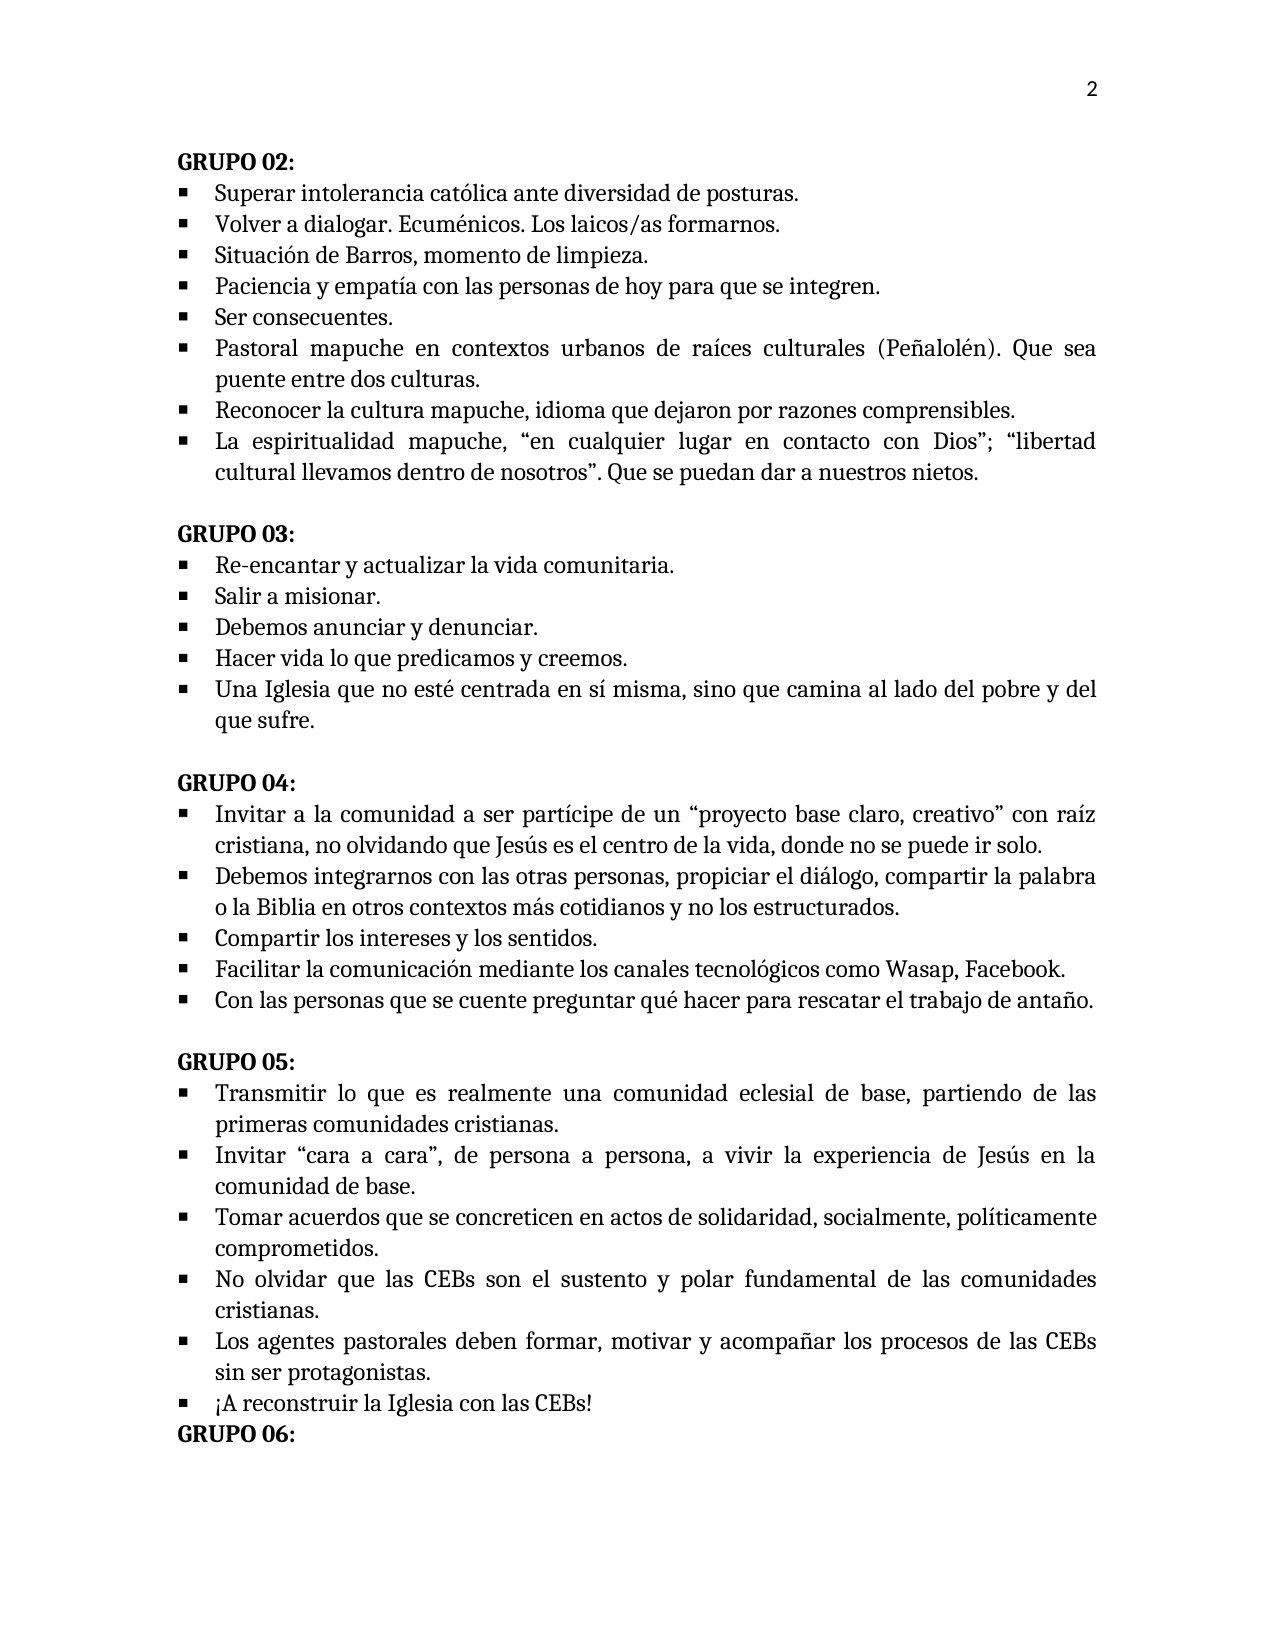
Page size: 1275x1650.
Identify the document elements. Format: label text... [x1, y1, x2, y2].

list Pastoral mapuche en contextos urbanos de raíces culturales (Peñalolén). Que sea puente entre dos culturas. [177, 334, 1098, 394]
text GRUPO 03: [177, 520, 1098, 549]
list No olvidar que las CEBs son el sustento y polar fundamental de las comunidades cristianas. [177, 1265, 1098, 1325]
list Compartir los intereses y los sentidos. [177, 924, 1098, 952]
list Paciencia y empatía con las personas de hoy para que se integren. [177, 272, 1098, 301]
list Tomar acuerdos que se concreticen en actos de solidaridad, socialmente, políticamente comprometidos. [177, 1203, 1098, 1263]
text GRUPO 06: [177, 1420, 1098, 1449]
list Los agentes pastorales deben formar, motivar y acompañar los procesos de las CEBs sin ser protagonistas. [177, 1327, 1098, 1387]
list Salir a misionar. [177, 582, 1098, 611]
list Facilitar la comunicación mediante los canales tecnológicos como Wasap, Facebook. [177, 955, 1098, 983]
list Volver a dialogar. Ecuménicos. Los laicos/as formarnos. [177, 210, 1098, 238]
list La espiritualidad mapuche, “en cualquier lugar en contacto con Dios”; “libertad cultural llevamos dentro de nosotros”. Que se puedan dar a nuestros nietos. [177, 427, 1098, 487]
list Situación de Barros, momento de limpieza. [177, 241, 1098, 269]
list Invitar a la comunidad a ser partícipe de un “proyecto base claro, creativo” con raíz cristiana, no olvidando que Jesús es el centro de la vida, donde no se puede ir solo. [177, 799, 1098, 859]
text GRUPO 05: [177, 1048, 1098, 1077]
list Una Iglesia que no esté centrada en sí misma, sino que camina al lado del pobre y del que sufre. [177, 675, 1098, 735]
list ¡A reconstruir la Iglesia con las CEBs! [177, 1389, 1098, 1418]
list Debemos anunciar y denunciar. [177, 613, 1098, 642]
text GRUPO 02: [177, 148, 1098, 176]
list Transmitir lo que es realmente una comunidad eclesial de base, partiendo de las primeras comunidades cristianas. [177, 1079, 1098, 1139]
list Re-encantar y actualizar la vida comunitaria. [177, 551, 1098, 580]
list Debemos integrarnos con las otras personas, propiciar el diálogo, compartir la palabra o la Biblia en otros contextos más cotidianos y no los estructurados. [177, 862, 1098, 921]
list Ser consecuentes. [177, 303, 1098, 332]
list Superar intolerancia católica ante diversidad de posturas. [177, 179, 1098, 207]
list Con las personas que se cuente preguntar qué hacer para rescatar el trabajo de antaño. [177, 986, 1098, 1014]
list Reconocer la cultura mapuche, idioma que dejaron por razones comprensibles. [177, 396, 1098, 425]
text GRUPO 04: [177, 768, 1098, 797]
list Invitar “cara a cara”, de persona a persona, a vivir la experiencia de Jesús en la comunidad de base. [177, 1141, 1098, 1201]
list Hacer vida lo que predicamos y creemos. [177, 644, 1098, 673]
